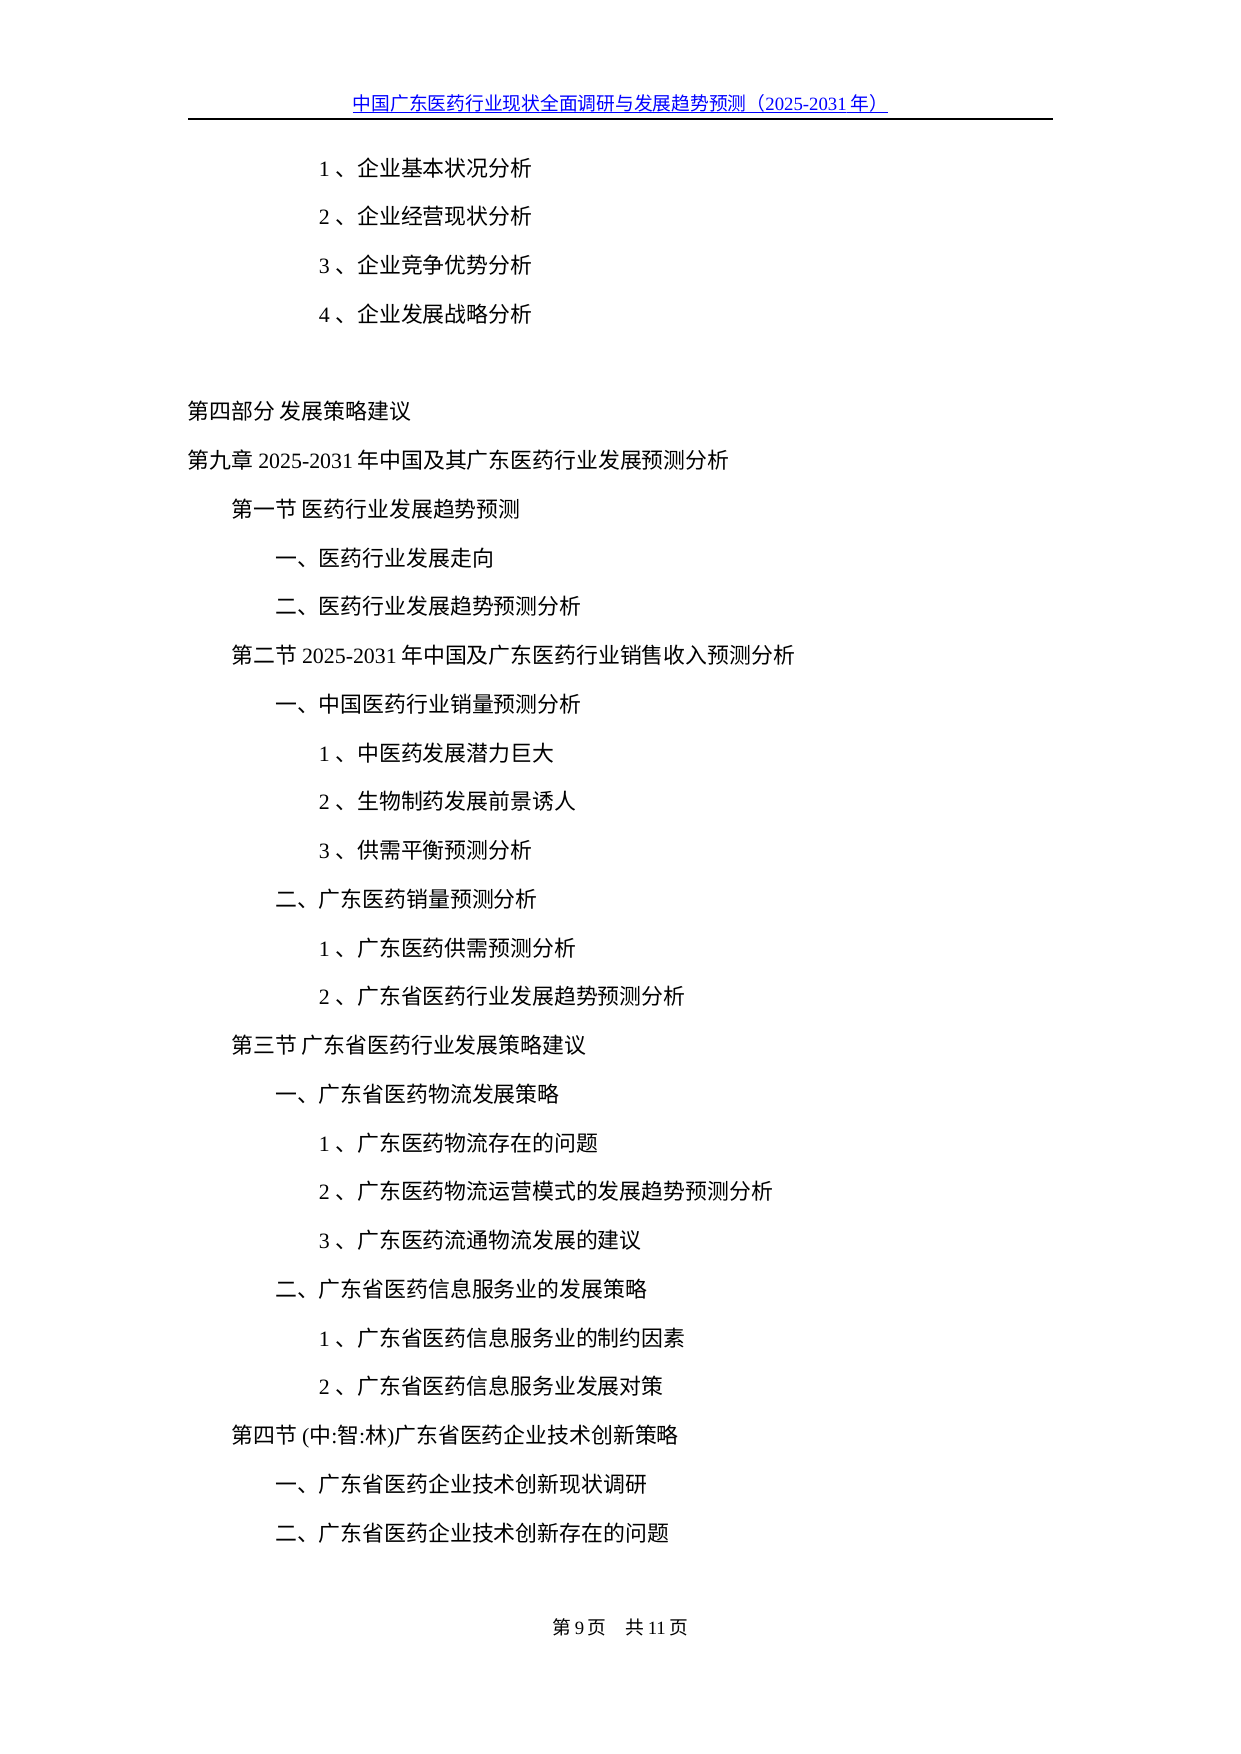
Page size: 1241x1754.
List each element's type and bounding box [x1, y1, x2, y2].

text [187, 150, 1053, 1548]
